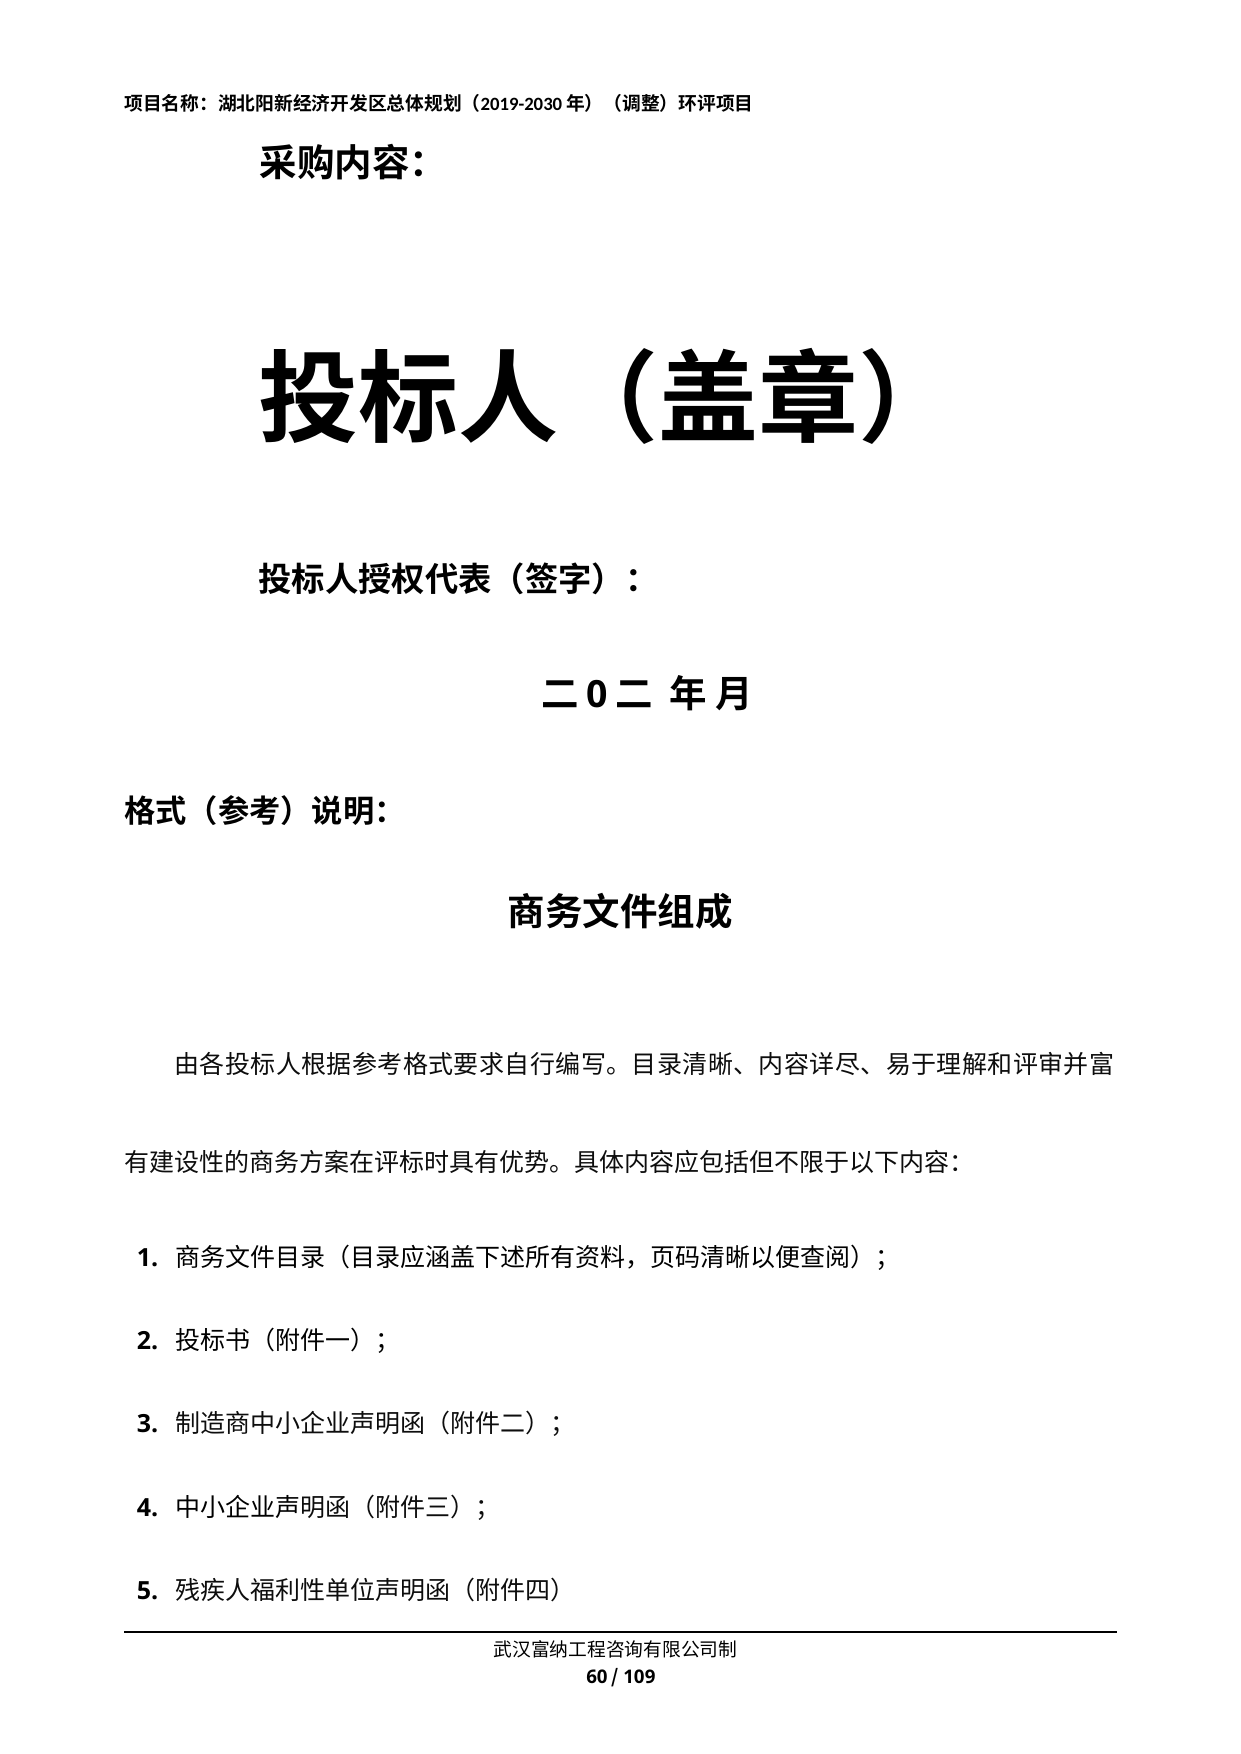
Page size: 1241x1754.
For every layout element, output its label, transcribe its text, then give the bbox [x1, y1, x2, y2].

text 二0二 年 月 [226, 659, 1068, 724]
list 投标书（附件一）； [137, 1306, 1116, 1371]
list 商务文件目录（目录应涵盖下述所有资料，页码清晰以便查阅）； [137, 1223, 1116, 1288]
text 格式（参考）说明： [124, 776, 1116, 841]
text 投标人（盖章） [258, 310, 982, 472]
list 制造商中小企业声明函（附件二）； [137, 1389, 1116, 1454]
text 采购内容： [259, 127, 981, 192]
text 商务文件组成 [124, 876, 1116, 941]
text 投标人授权代表（签字）： [258, 545, 982, 610]
list 中小企业声明函（附件三）； [137, 1473, 1116, 1538]
text 由各投标人根据参考格式要求自行编写。目录清晰、内容详尽、易于理解和评审并富有建设性的商务方案在评标时具有优势。具体内容应包括但不限于以下内容： [124, 1030, 1116, 1193]
list 残疾人福利性单位声明函（附件四） [137, 1556, 1116, 1621]
